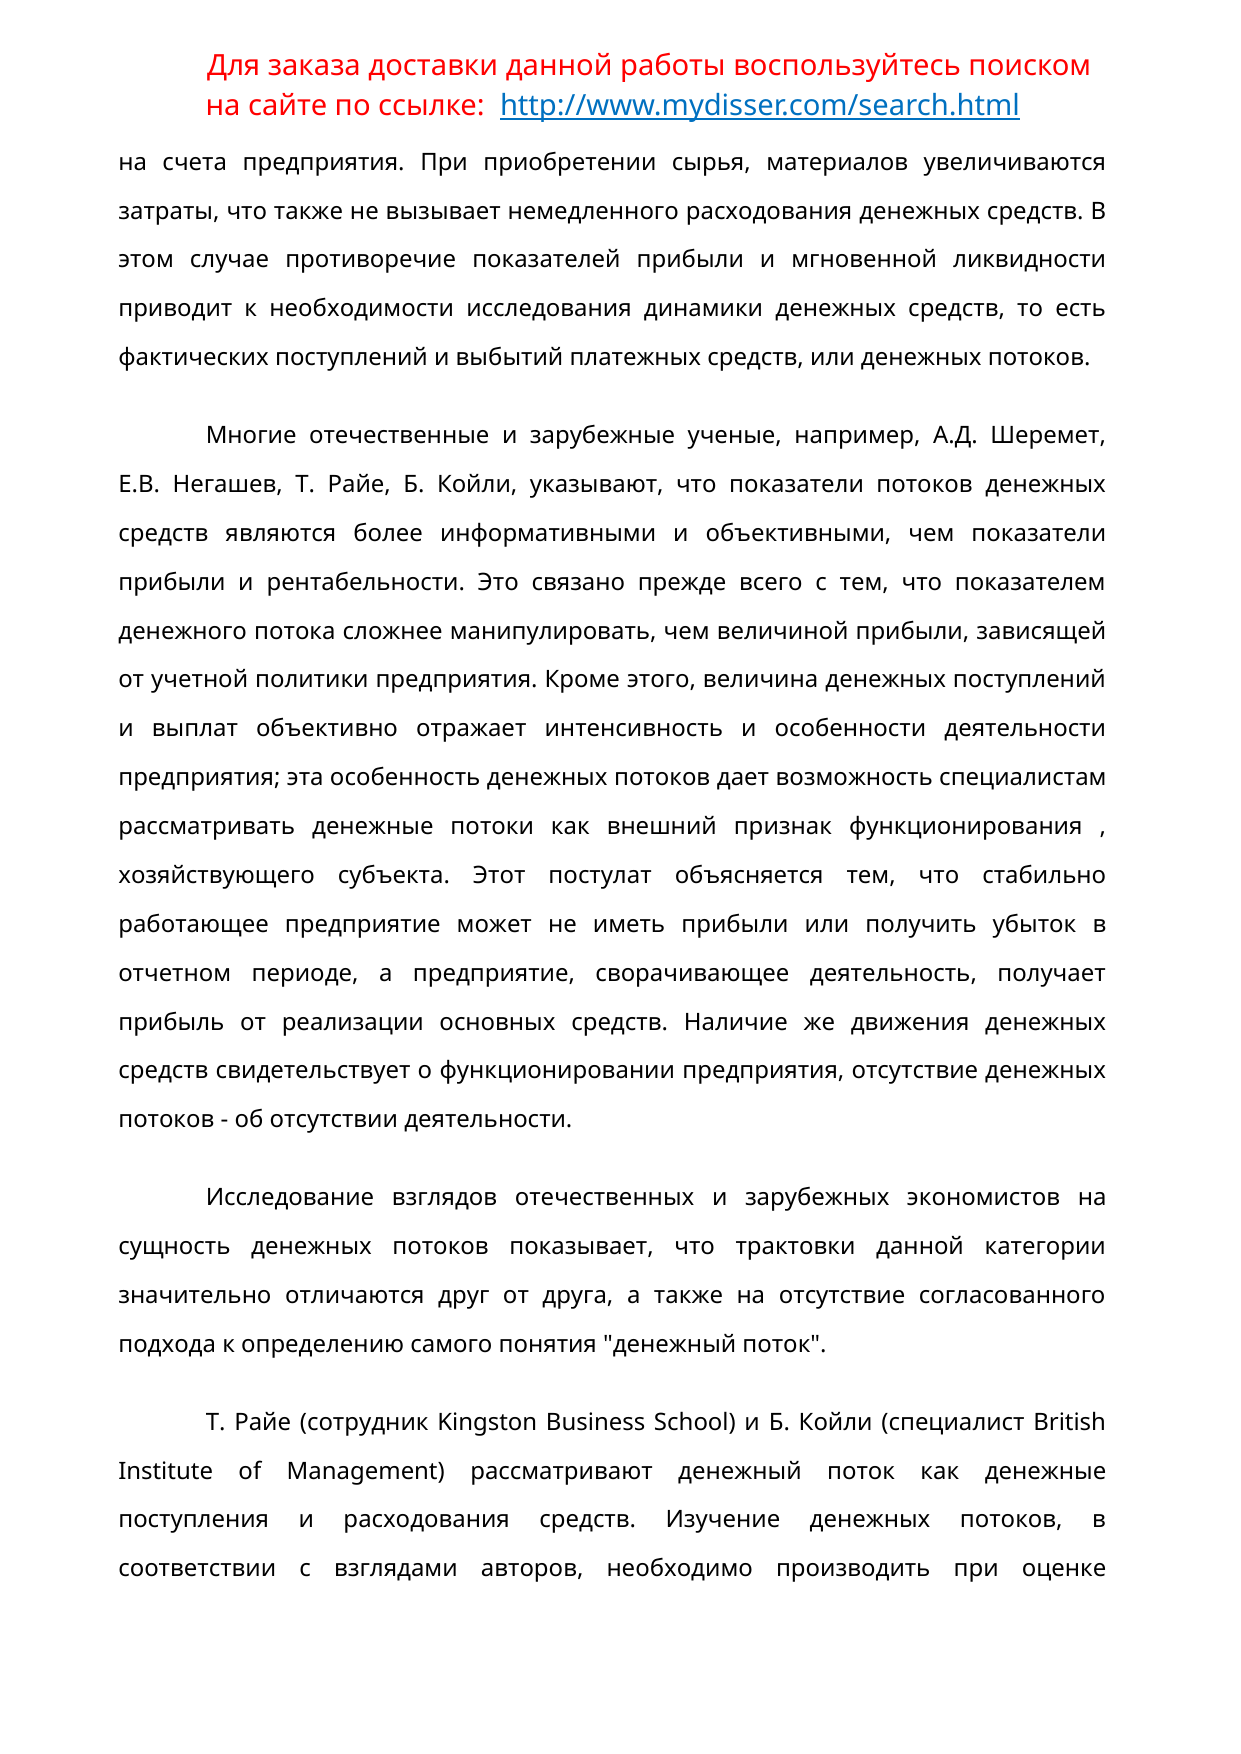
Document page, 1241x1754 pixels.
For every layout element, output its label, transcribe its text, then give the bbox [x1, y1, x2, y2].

text Многие отечественные и зарубежные ученые, например, А.Д. Шеремет, Е.В. Негашев, Т. Райе, Б. Койли, указывают, что показатели потоков денежных средств являются более информативными и объективными, чем показатели прибыли и рентабельности. Это связано прежде всего с тем, что показателем денежного потока сложнее манипулировать, чем величиной прибыли, зависящей от учетной политики предприятия. Кроме этого, величина денежных поступлений и выплат объективно отражает интенсивность и особенности деятельности предприятия; эта особенность денежных потоков дает возможность специалистам рассматривать денежные потоки как внешний признак функционирования , хозяйствующего субъекта. Этот постулат объясняется тем, что стабильно работающее предприятие может не иметь прибыли или получить убыток в отчетном периоде, а предприятие, сворачивающее деятельность, получает прибыль от реализации основных средств. Наличие же движения денежных средств свидетельствует о функционировании предприятия, отсутствие денежных потоков - об отсутствии деятельности. [118, 418, 1107, 1134]
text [118, 1404, 1107, 1584]
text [118, 144, 1107, 373]
text Исследование взглядов отечественных и зарубежных экономистов на сущность денежных потоков показывает, что трактовки данной категории значительно отличаются друг от друга, а также на отсутствие согласованного подхода к определению самого понятия "денежный поток". [118, 1180, 1107, 1359]
